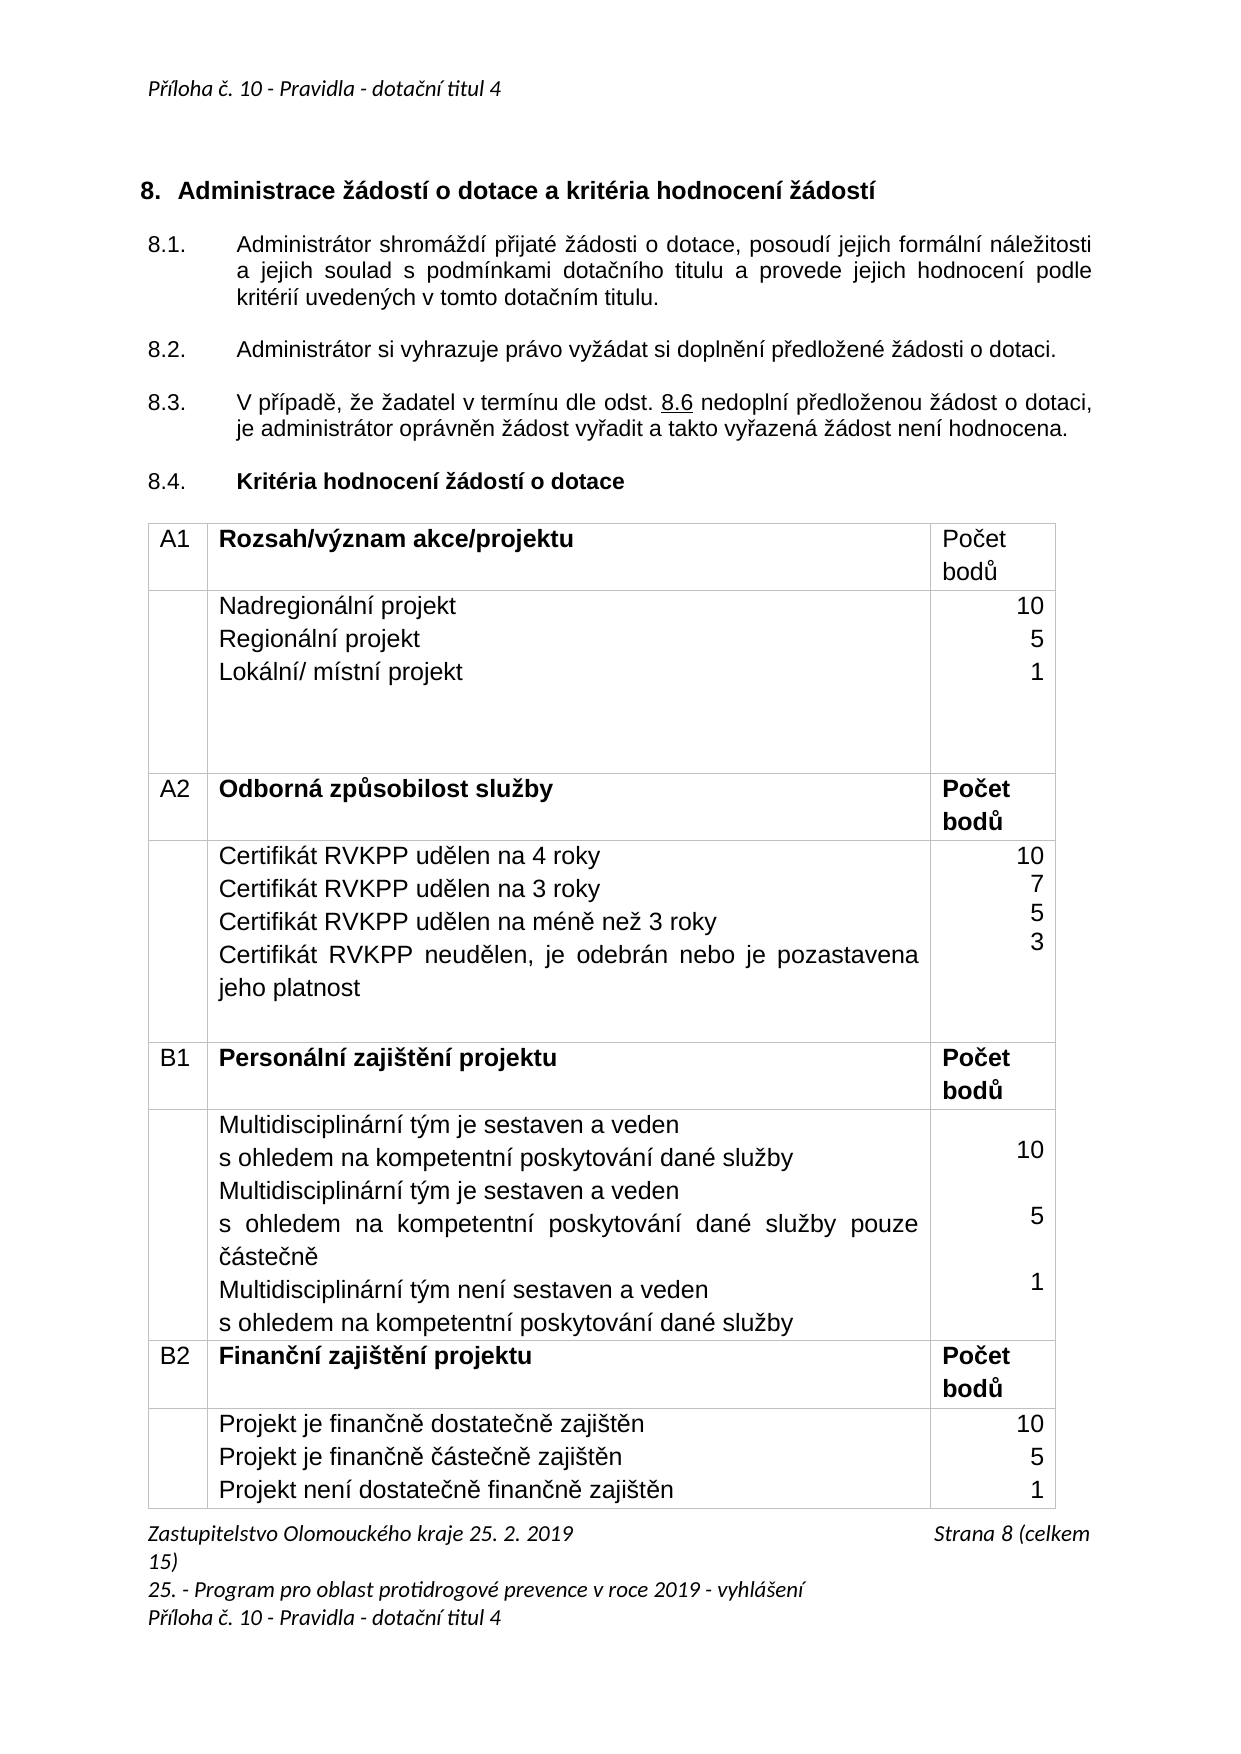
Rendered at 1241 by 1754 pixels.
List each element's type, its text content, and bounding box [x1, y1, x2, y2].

table_cell Počet bodů [931, 1341, 1055, 1408]
list V případě, že žadatel v termínu dle odst. 8.6 nedoplní předloženou žádost o dotaci, je administrátor oprávněn žádost vyřadit a takto vyřazená žádost není hodnocena. [148, 389, 1092, 442]
table_header Rozsah/význam akce/projektu [208, 524, 930, 590]
table_cell Certifikát RVKPP udělen na 4 roky Certifikát RVKPP udělen na 3 roky Certifikát RVKPP udělen na méně než 3 roky Certifikát RVKPP neudělen, je odebrán nebo je pozastavena jeho platnost [208, 841, 930, 1042]
table_cell [149, 1409, 207, 1508]
table_cell B2 [149, 1341, 207, 1408]
table_cell Finanční zajištění projektu [208, 1341, 930, 1408]
table_cell [149, 1110, 207, 1340]
table_cell [149, 841, 207, 1042]
table_header A1 [149, 524, 207, 590]
table_cell Počet bodů [931, 1043, 1055, 1108]
table_header Počet bodů [931, 524, 1055, 590]
table_cell Projekt je finančně dostatečně zajištěn Projekt je finančně částečně zajištěn Projekt není dostatečně finančně zajištěn [208, 1409, 930, 1508]
table_cell [149, 591, 207, 773]
table_cell 10 5 1 [931, 1409, 1055, 1508]
table_cell 10 5 1 [931, 1110, 1055, 1340]
table_cell 10 5 1 [931, 591, 1055, 773]
table_cell Odborná způsobilost služby [208, 774, 930, 839]
table_cell Nadregionální projekt Regionální projekt Lokální/ místní projekt [208, 591, 930, 773]
table_cell Personální zajištění projektu [208, 1043, 930, 1108]
table_cell A2 [149, 774, 207, 839]
list Administrace žádostí o dotace a kritéria hodnocení žádostí [140, 176, 1092, 204]
list Administrátor shromáždí přijaté žádosti o dotace, posoudí jejich formální náležitosti a jejich soulad s podmínkami dotačního titulu a provede jejich hodnocení podle kritérií uvedených v tomto dotačním titulu. [148, 231, 1092, 310]
list Kritéria hodnocení žádostí o dotace [148, 468, 1092, 494]
table_cell B1 [149, 1043, 207, 1108]
list Administrátor si vyhrazuje právo vyžádat si doplnění předložené žádosti o dotaci. [148, 336, 1092, 363]
table_cell Multidisciplinární tým je sestaven a veden s ohledem na kompetentní poskytování dané služby Multidisciplinární tým je sestaven a veden s ohledem na kompetentní poskytování dané služby pouze částečně Multidisciplinární tým není sestaven a veden s ohledem na kompetentní poskytování dané služby [208, 1110, 930, 1340]
table_cell 10 7 5 3 [931, 841, 1055, 1042]
table_cell Počet bodů [931, 774, 1055, 839]
